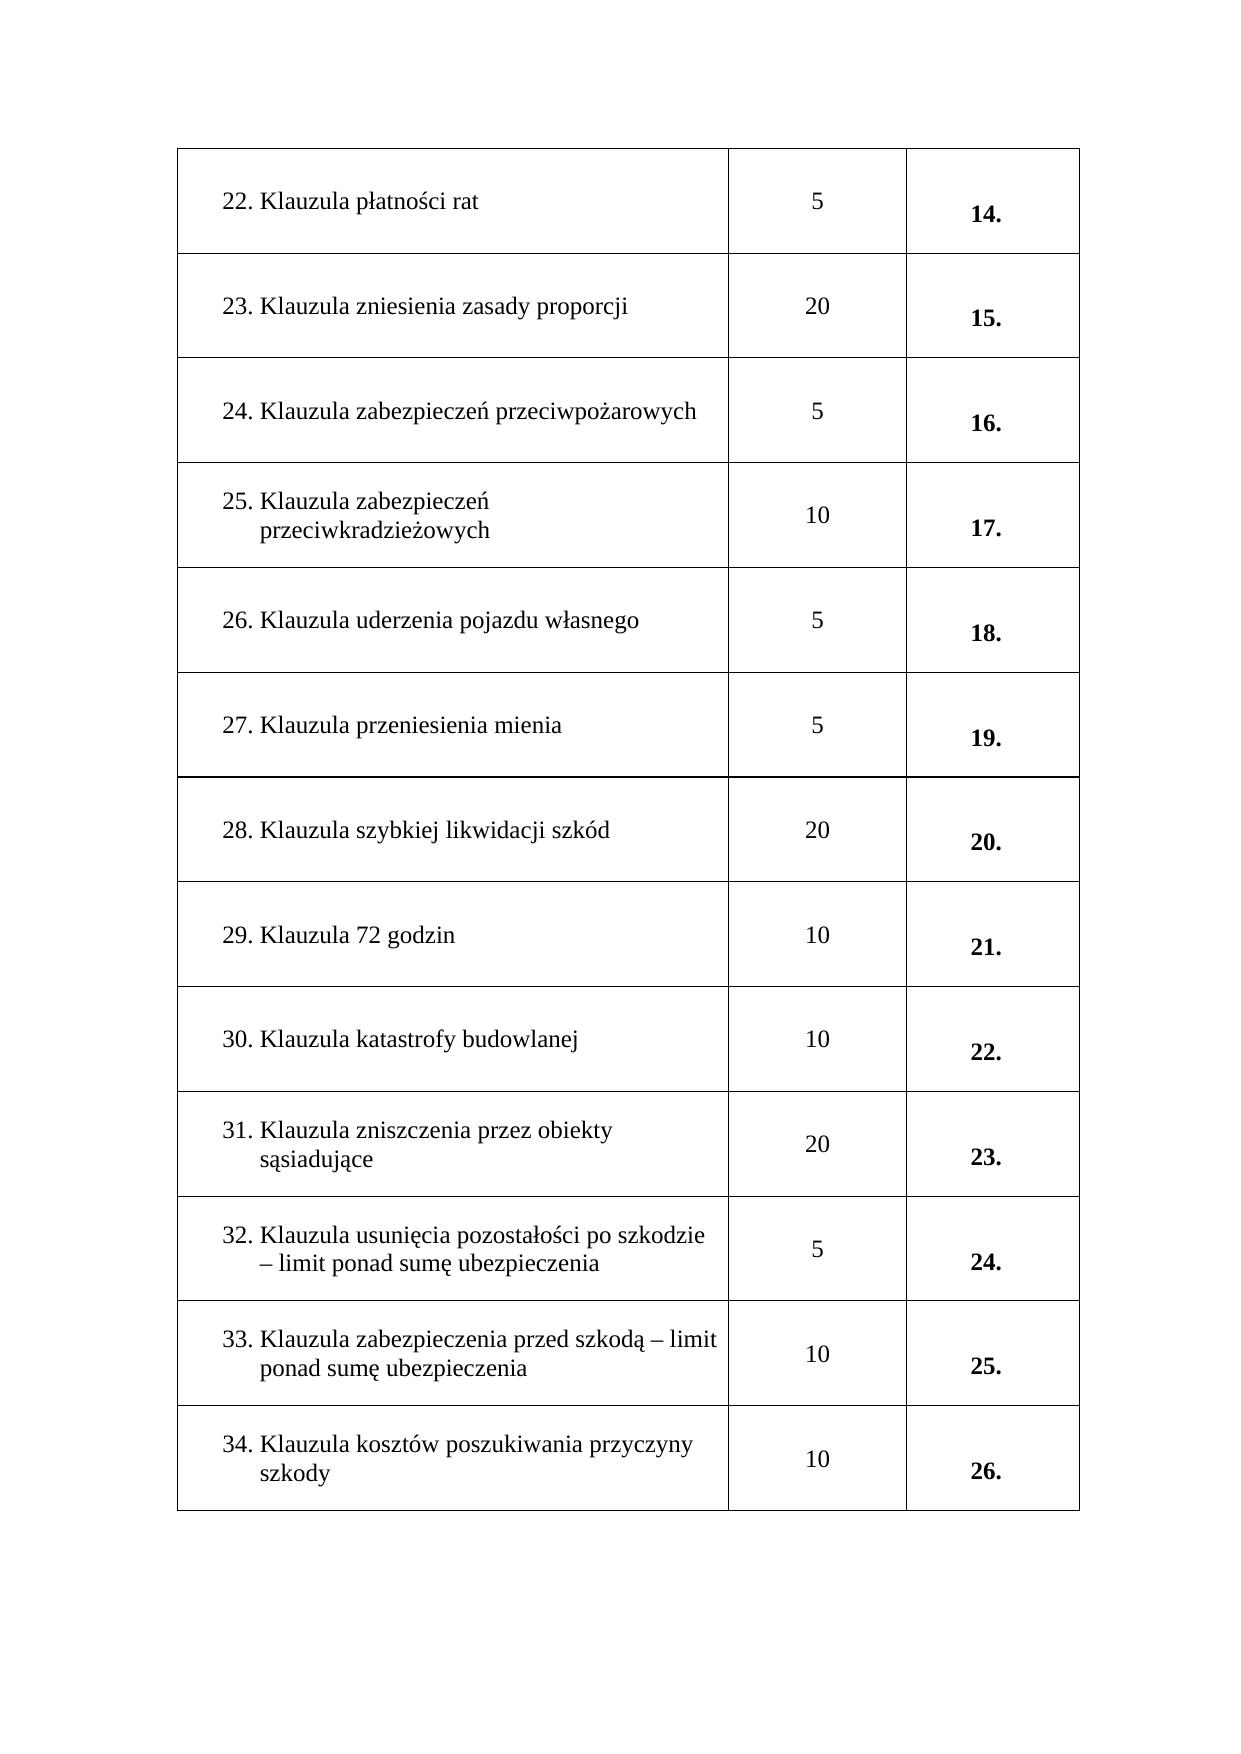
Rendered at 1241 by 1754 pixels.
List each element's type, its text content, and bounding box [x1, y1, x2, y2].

table_cell 20 [729, 1092, 906, 1196]
table_cell Klauzula katastrofy budowlanej [178, 987, 728, 1091]
table_cell [907, 778, 1079, 881]
table_cell 5 [729, 149, 906, 252]
table_cell [907, 1406, 1079, 1510]
table_cell 5 [729, 568, 906, 672]
table_cell 5 [729, 673, 906, 776]
table_cell [907, 254, 1079, 357]
table_cell 20 [729, 778, 906, 881]
table_cell Klauzula szybkiej likwidacji szkód [178, 778, 728, 881]
table_cell [907, 568, 1079, 672]
table_cell Klauzula płatności rat [178, 149, 728, 252]
table_cell 20 [729, 254, 906, 357]
table_cell Klauzula zabezpieczeń przeciwpożarowych [178, 358, 728, 462]
table_cell Klauzula usunięcia pozostałości po szkodzie – limit ponad sumę ubezpieczenia [178, 1197, 728, 1300]
table_cell 10 [729, 882, 906, 986]
table_cell 5 [729, 358, 906, 462]
table_cell [907, 1092, 1079, 1196]
table_cell 10 [729, 1406, 906, 1510]
table_cell Klauzula 72 godzin [178, 882, 728, 986]
table_cell Klauzula uderzenia pojazdu własnego [178, 568, 728, 672]
table_cell 10 [729, 987, 906, 1091]
table_cell Klauzula zniesienia zasady proporcji [178, 254, 728, 357]
table_cell [907, 463, 1079, 567]
table_cell 10 [729, 1301, 906, 1405]
table_cell [907, 673, 1079, 776]
table_cell Klauzula zabezpieczenia przed szkodą – limit ponad sumę ubezpieczenia [178, 1301, 728, 1405]
table_cell 5 [729, 1197, 906, 1300]
table_cell Klauzula przeniesienia mienia [178, 673, 728, 776]
table_cell Klauzula zniszczenia przez obiekty sąsiadujące [178, 1092, 728, 1196]
table_cell [907, 149, 1079, 252]
table_cell Klauzula zabezpieczeń przeciwkradzieżowych [178, 463, 728, 567]
table_cell [907, 882, 1079, 986]
table_cell [907, 987, 1079, 1091]
table_cell Klauzula kosztów poszukiwania przyczyny szkody [178, 1406, 728, 1510]
table_cell [907, 1301, 1079, 1405]
table_cell [907, 358, 1079, 462]
table_cell 10 [729, 463, 906, 567]
table_cell [907, 1197, 1079, 1300]
